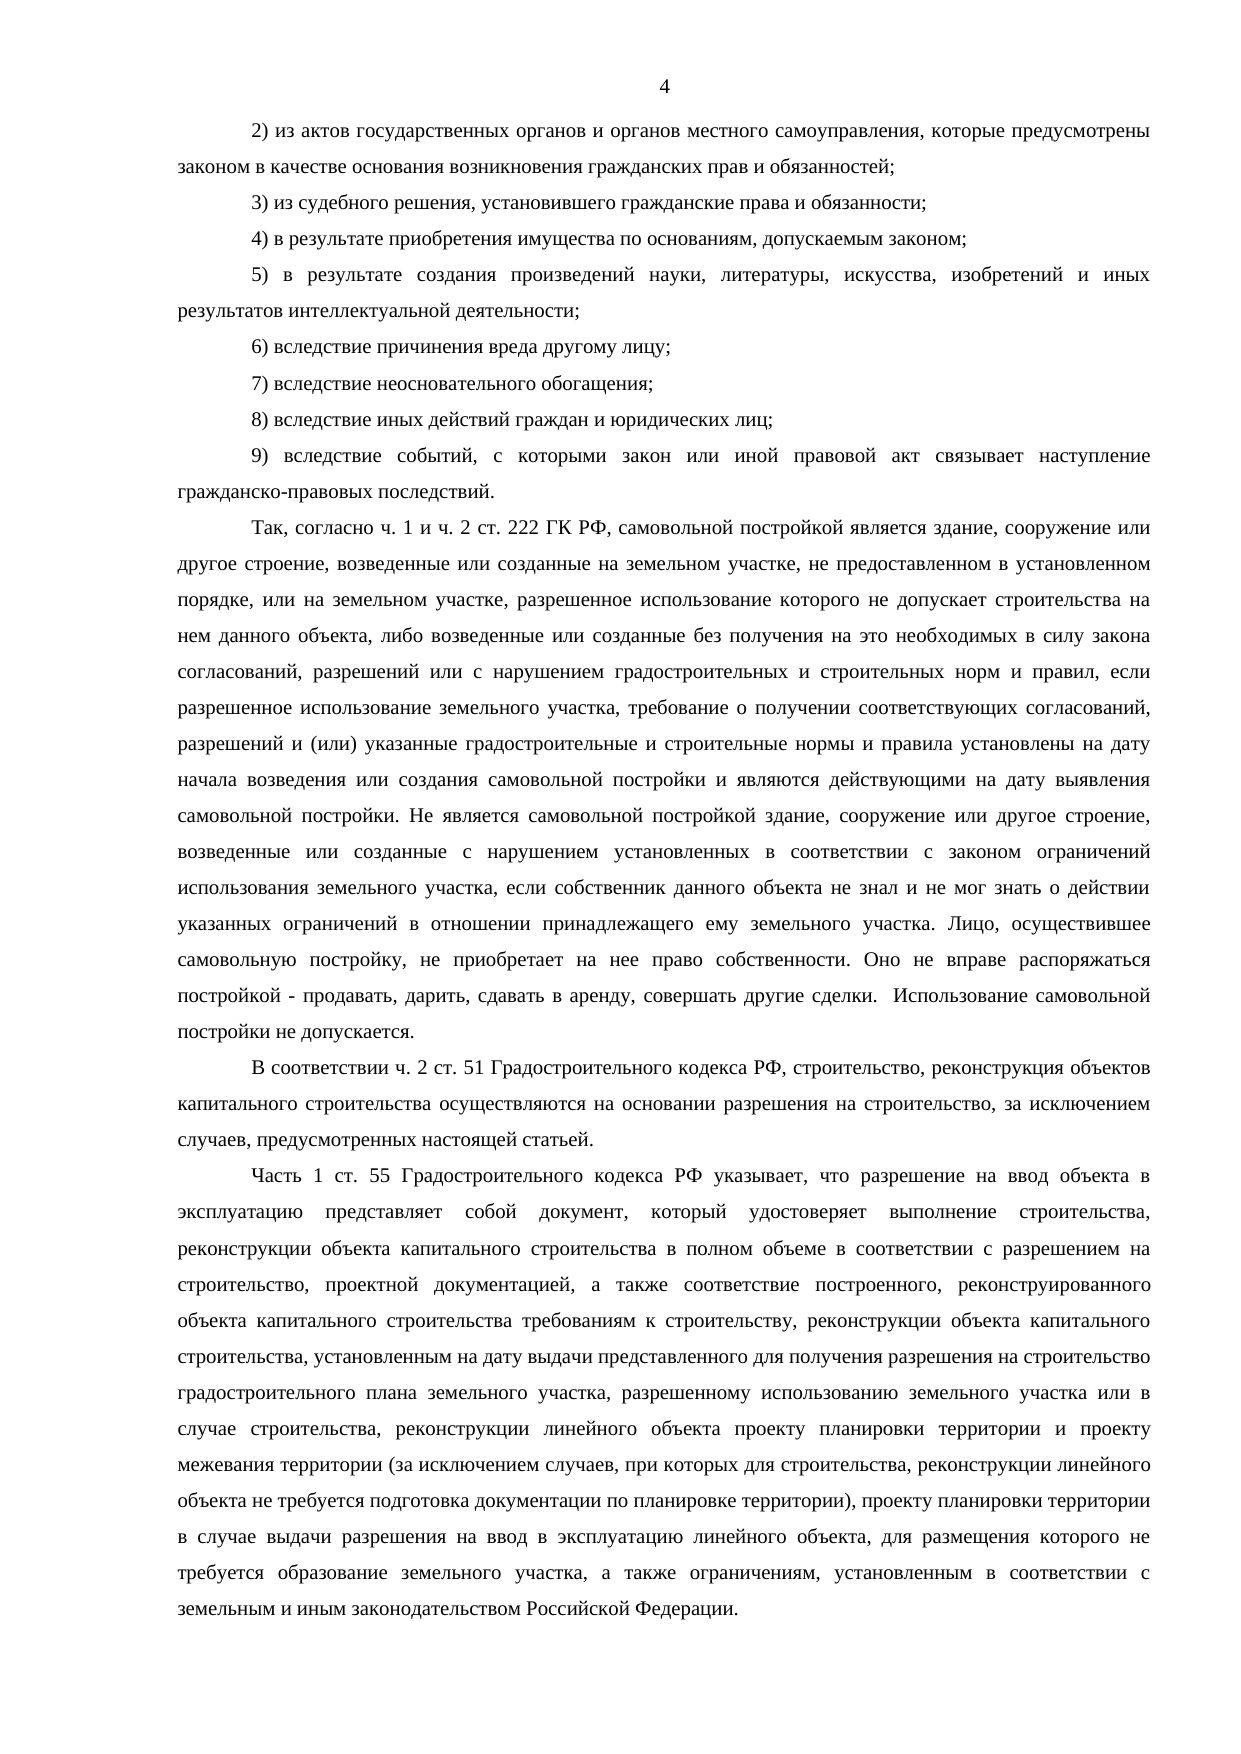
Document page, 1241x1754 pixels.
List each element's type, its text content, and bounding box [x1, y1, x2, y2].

text В соответствии ч. 2 ст. 51 Градостроительного кодекса РФ, строительство, реконструкция объектов капитального строительства осуществляются на основании разрешения на строительство, за исключением случаев, предусмотренных настоящей статьей. [177, 1055, 1152, 1151]
text 5) в результате создания произведений науки, литературы, искусства, изобретений и иных результатов интеллектуальной деятельности; [177, 262, 1152, 322]
text 9) вследствие событий, с которыми закон или иной правовой акт связывает наступление гражданско-правовых последствий. [177, 442, 1152, 503]
text 3) из судебного решения, установившего гражданские права и обязанности; [177, 190, 1152, 214]
text Так, согласно ч. 1 и ч. 2 ст. 222 ГК РФ, самовольной постройкой является здание, сооружение или другое строение, возведенные или созданные на земельном участке, не предоставленном в установленном порядке, или на земельном участке, разрешенное использование которого не допускает строительства на нем данного объекта, либо возведенные или созданные без получения на это необходимых в силу закона согласований, разрешений или с нарушением градостроительных и строительных норм и правил, если разрешенное использование земельного участка, требование о получении соответствующих согласований, разрешений и (или) указанные градостроительные и строительные нормы и правила установлены на дату начала возведения или создания самовольной постройки и являются действующими на дату выявления самовольной постройки. Не является самовольной постройкой здание, сооружение или другое строение, возведенные или созданные с нарушением установленных в соответствии с законом ограничений использования земельного участка, если собственник данного объекта не знал и не мог знать о действии указанных ограничений в отношении принадлежащего ему земельного участка. Лицо, осуществившее самовольную постройку, не приобретает на нее право собственности. Оно не вправе распоряжаться постройкой - продавать, дарить, сдавать в аренду, совершать другие сделки. Использование самовольной постройки не допускается. [177, 514, 1152, 1043]
text 4) в результате приобретения имущества по основаниям, допускаемым законом; [177, 226, 1152, 250]
text 2) из актов государственных органов и органов местного самоуправления, которые предусмотрены законом в качестве основания возникновения гражданских прав и обязанностей; [177, 118, 1152, 178]
text 6) вследствие причинения вреда другому лицу; [177, 334, 1152, 358]
text 7) вследствие неосновательного обогащения; [177, 370, 1152, 394]
text Часть 1 ст. 55 Градостроительного кодекса РФ указывает, что разрешение на ввод объекта в эксплуатацию представляет собой документ, который удостоверяет выполнение строительства, реконструкции объекта капитального строительства в полном объеме в соответствии с разрешением на строительство, проектной документацией, а также соответствие построенного, реконструированного объекта капитального строительства требованиям к строительству, реконструкции объекта капитального строительства, установленным на дату выдачи представленного для получения разрешения на строительство градостроительного плана земельного участка, разрешенному использованию земельного участка или в случае строительства, реконструкции линейного объекта проекту планировки территории и проекту межевания территории (за исключением случаев, при которых для строительства, реконструкции линейного объекта не требуется подготовка документации по планировке территории), проекту планировки территории в случае выдачи разрешения на ввод в эксплуатацию линейного объекта, для размещения которого не требуется образование земельного участка, а также ограничениям, установленным в соответствии с земельным и иным законодательством Российской Федерации. [177, 1163, 1152, 1620]
text 8) вследствие иных действий граждан и юридических лиц; [177, 406, 1152, 431]
